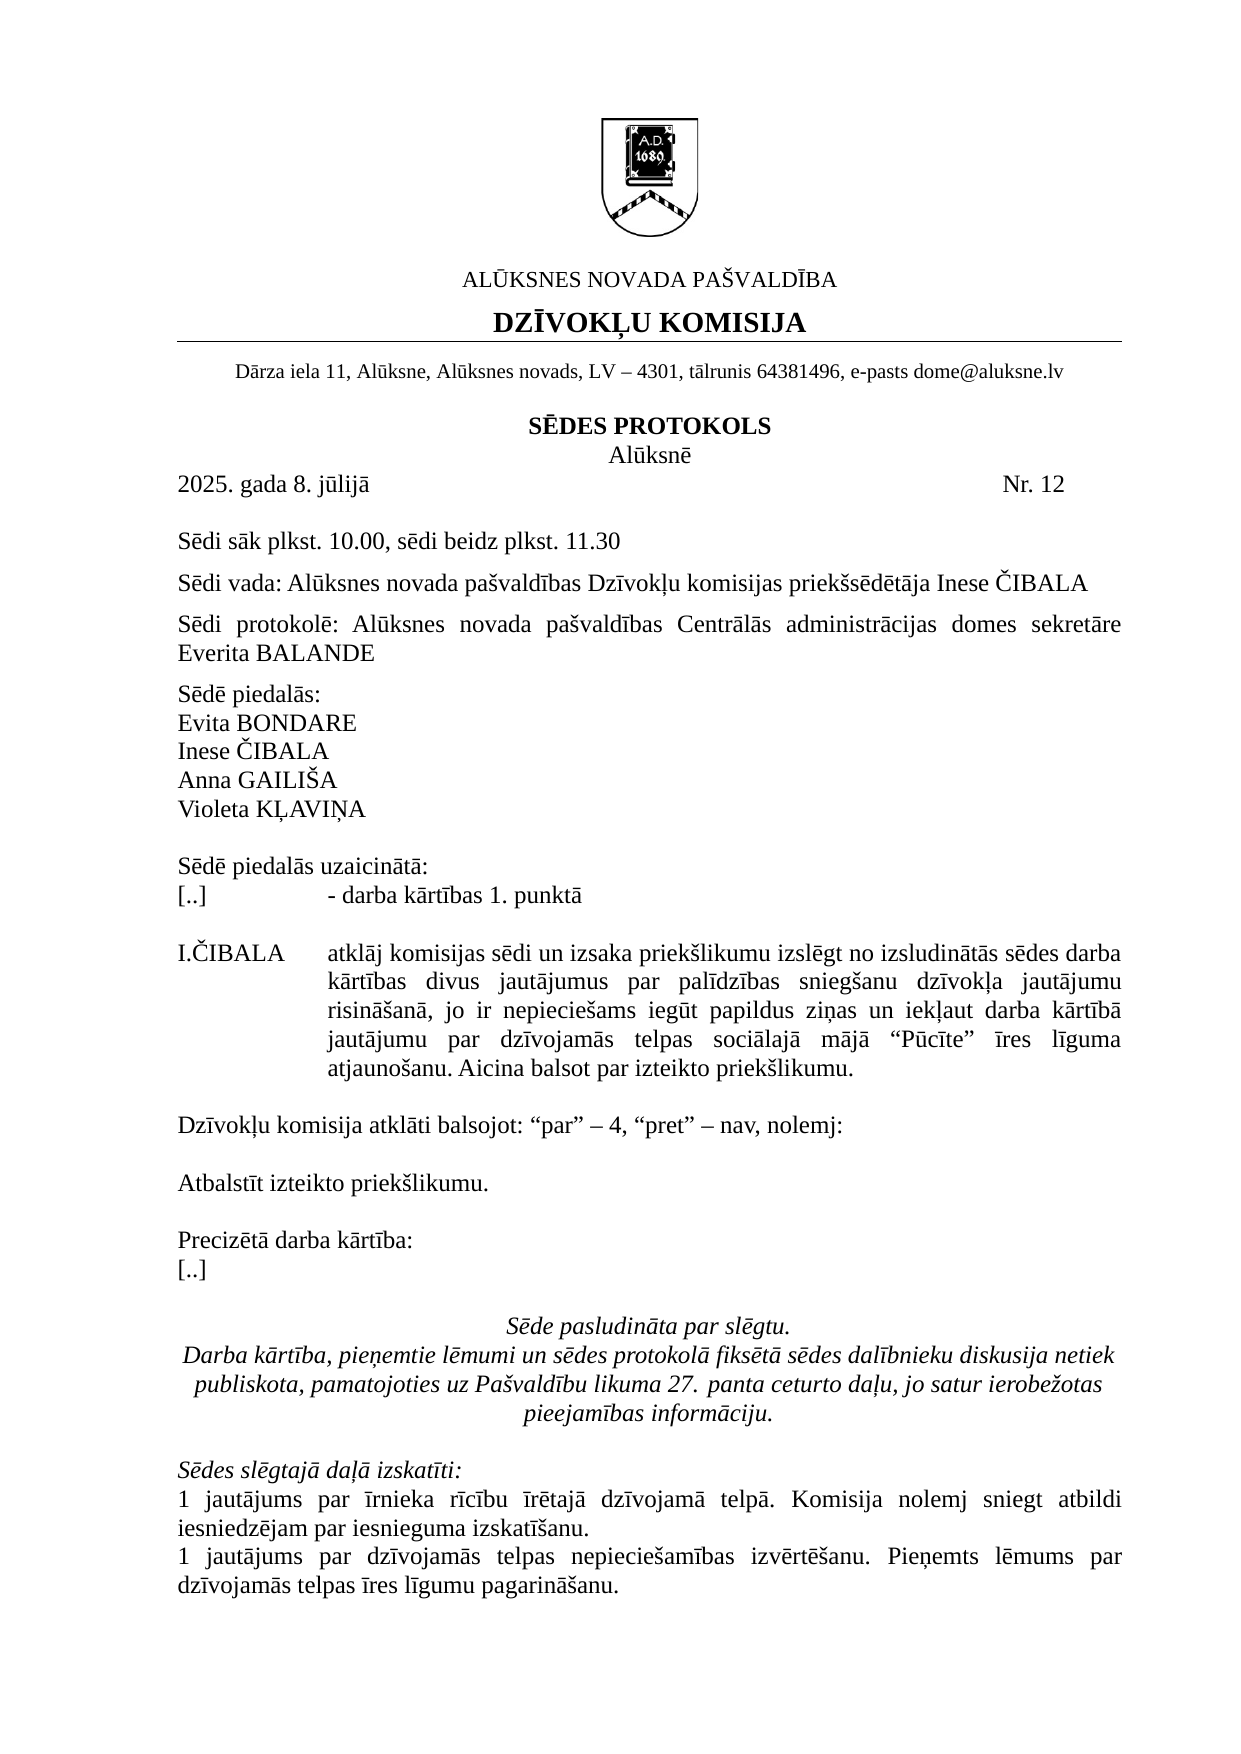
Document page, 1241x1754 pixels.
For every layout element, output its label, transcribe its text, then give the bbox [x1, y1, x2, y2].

text Sēdē piedalās uzaicinātā: [177, 851, 1122, 880]
text Darba kārtība, pieņemtie lēmumi un sēdes protokolā fiksētā sēdes dalībnieku diskusija netiek publiskota, pamatojoties uz Pašvaldību likuma 27. panta ceturto daļu, jo satur ierobežotas pieejamības informāciju. [177, 1340, 1122, 1426]
text Dzīvokļu komisija atklāti balsojot: “par” – 4, “pret” – nav, nolemj: [177, 1110, 1122, 1139]
text ALŪKSNES NOVADA PAŠVALDĪBA [177, 266, 1122, 292]
text Sēdi protokolē: Alūksnes novada pašvaldības Centrālās administrācijas domes sekretāre Everita BALANDE [177, 609, 1122, 666]
text Inese ČIBALA [177, 736, 1122, 765]
text Sēdi sāk plkst. 10.00, sēdi beidz plkst. 11.30 [177, 526, 1122, 555]
text Atbalstīt izteikto priekšlikumu. [177, 1168, 1122, 1196]
text [..] [177, 1254, 1122, 1283]
text DZĪVOKĻU KOMISIJA [177, 305, 1122, 341]
text Violeta KĻAVIŅA [177, 794, 1122, 823]
text [..] - darba kārtības 1. punktā [177, 880, 1122, 909]
text I.ČIBALA atklāj komisijas sēdi un izsaka priekšlikumu izslēgt no izsludinātās sēdes darba kārtības divus jautājumus par palīdzības sniegšanu dzīvokļa jautājumu risināšanā, jo ir nepieciešams iegūt papildus ziņas un iekļaut darba kārtībā jautājumu par dzīvojamās telpas sociālajā mājā “Pūcīte” īres līguma atjaunošanu. Aicina balsot par izteikto priekšlikumu. [177, 938, 1122, 1081]
text SĒDES PROTOKOLS [177, 411, 1122, 440]
text Alūksnē [177, 440, 1122, 469]
text Sēdes slēgtajā daļā izskatīti: [177, 1455, 1122, 1484]
text Sēdē piedalās: [177, 679, 1122, 708]
text 1 jautājums par dzīvojamās telpas nepieciešamības izvērtēšanu. Pieņemts lēmums par dzīvojamās telpas īres līgumu pagarināšanu. [177, 1541, 1122, 1599]
text Anna GAILIŠA [177, 765, 1122, 794]
text Sēde pasludināta par slēgtu. [177, 1311, 1122, 1340]
text Evita BONDARE [177, 708, 1122, 736]
picture [601, 118, 699, 237]
text Dārza iela 11, Alūksne, Alūksnes novads, LV – 4301, tālrunis 64381496, e-pasts dome@aluksne.lv [177, 358, 1122, 383]
text Precizētā darba kārtība: [177, 1225, 1122, 1254]
text 2025. gada 8. jūlijā Nr. 12 [177, 469, 1122, 498]
text 1 jautājums par īrnieka rīcību īrētajā dzīvojamā telpā. Komisija nolemj sniegt atbildi iesniedzējam par iesnieguma izskatīšanu. [177, 1484, 1122, 1541]
text Sēdi vada: Alūksnes novada pašvaldības Dzīvokļu komisijas priekšsēdētāja Inese ČIBALA [177, 568, 1122, 596]
